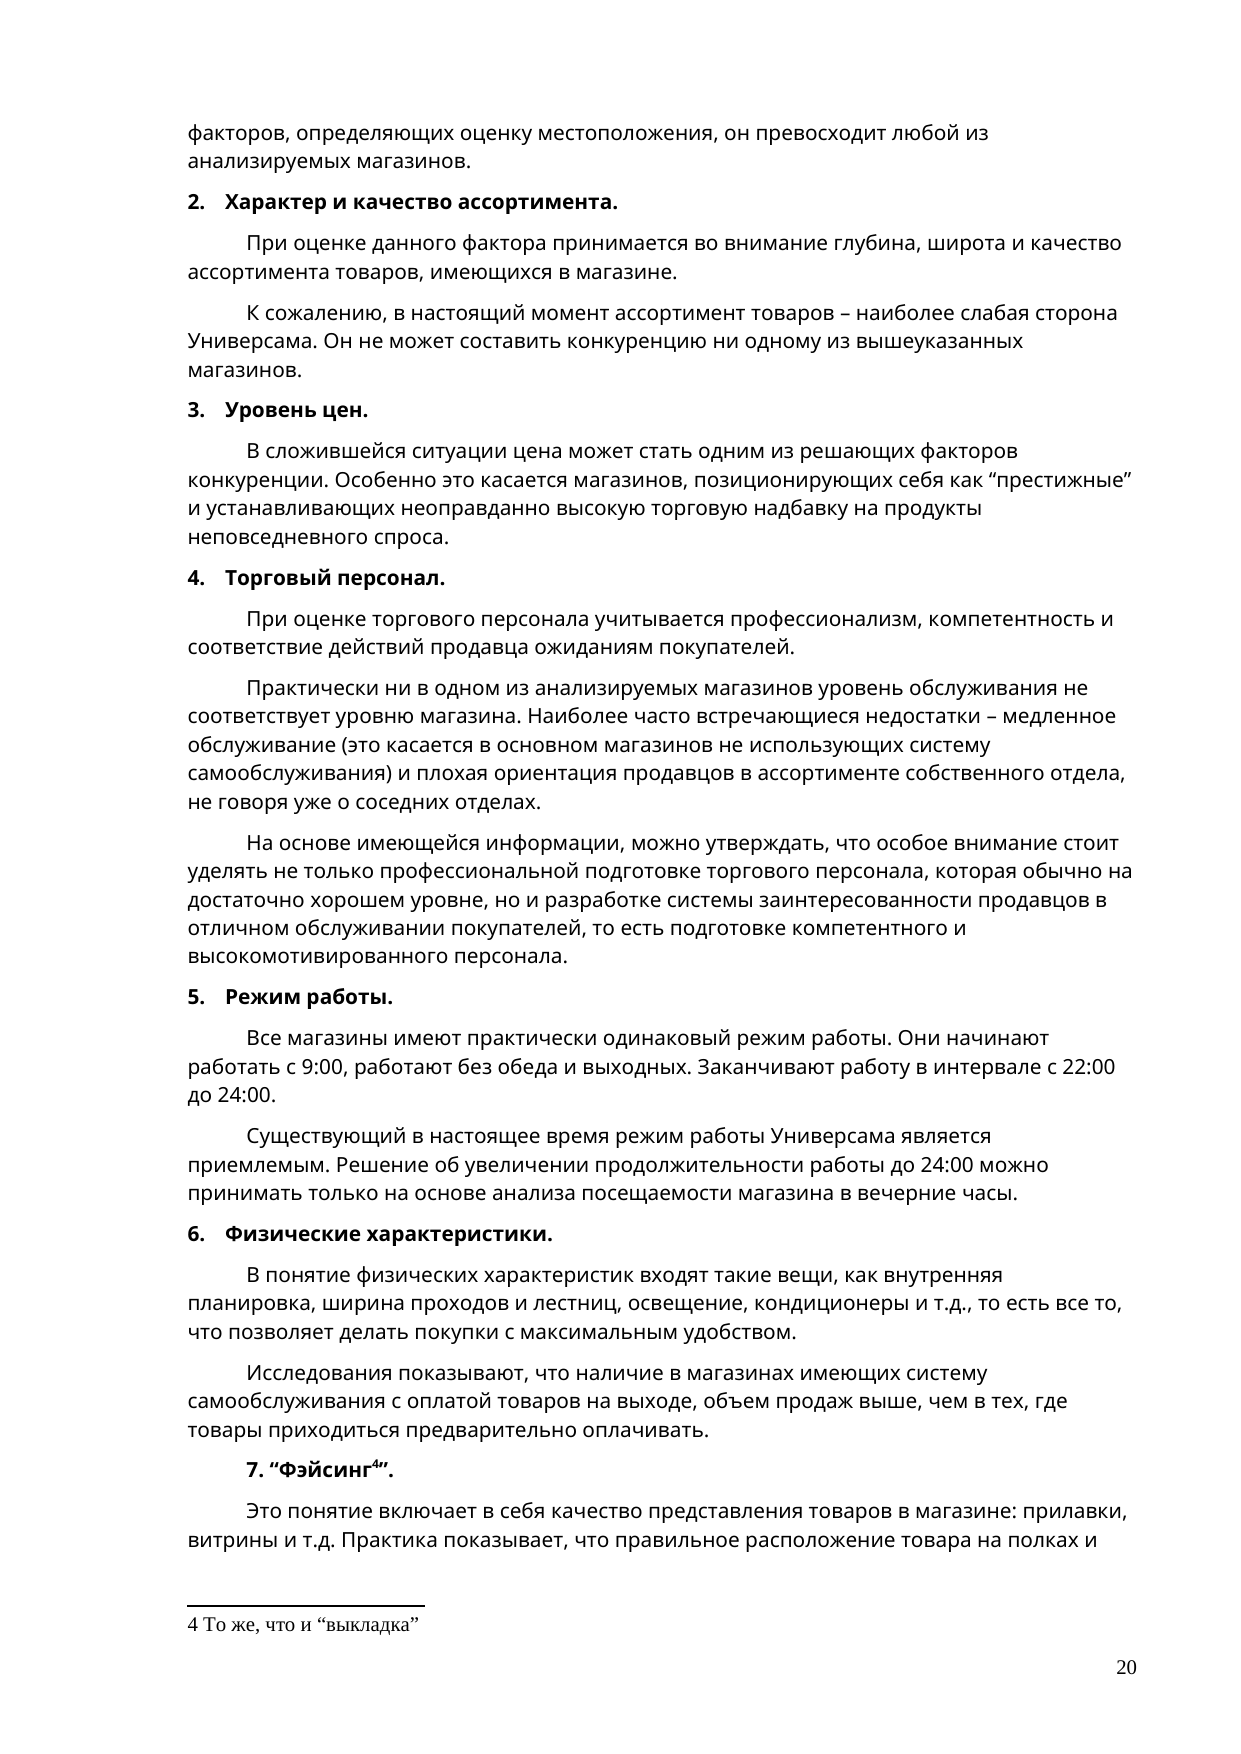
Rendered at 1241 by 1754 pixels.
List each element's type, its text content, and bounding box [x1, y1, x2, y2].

text Существующий в настоящее время режим работы Универсама является приемлемым. Решение об увеличении продолжительности работы до 24:00 можно принимать только на основе анализа посещаемости магазина в вечерние часы. [187, 1121, 1137, 1207]
text В сложившейся ситуации цена может стать одним из решающих факторов конкуренции. Особенно это касается магазинов, позиционирующих себя как “престижные” и устанавливающих неоправданно высокую торговую надбавку на продукты неповседневного спроса. [187, 437, 1137, 550]
text 4. Торговый персонал. [187, 563, 1137, 591]
text При оценке данного фактора принимается во внимание глубина, широта и качество ассортимента товаров, имеющихся в магазине. [187, 228, 1137, 285]
text При оценке торгового персонала учитывается профессионализм, компетентность и соответствие действий продавца ожиданиям покупателей. [187, 604, 1137, 661]
text 5. Режим работы. [187, 982, 1137, 1011]
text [187, 1497, 1137, 1553]
text 3. Уровень цен. [187, 396, 1137, 424]
text 6. Физические характеристики. [187, 1219, 1137, 1247]
text 2. Характер и качество ассортимента. [187, 187, 1137, 216]
text К сожалению, в настоящий момент ассортимент товаров – наиболее слабая сторона Универсама. Он не может составить конкуренцию ни одному из вышеуказанных магазинов. [187, 298, 1137, 383]
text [187, 118, 1137, 175]
text Практически ни в одном из анализируемых магазинов уровень обслуживания не соответствует уровню магазина. Наиболее часто встречающиеся недостатки – медленное обслуживание (это касается в основном магазинов не использующих систему самообслуживания) и плохая ориентация продавцов в ассортименте собственного отдела, не говоря уже о соседних отделах. [187, 673, 1137, 815]
text 7. “Фэйсинг”. [187, 1456, 1137, 1484]
text Все магазины имеют практически одинаковый режим работы. Они начинают работать с 9:00, работают без обеда и выходных. Заканчивают работу в интервале с 22:00 до 24:00. [187, 1023, 1137, 1109]
text В понятие физических характеристик входят такие вещи, как внутренняя планировка, ширина проходов и лестниц, освещение, кондиционеры и т.д., то есть все то, что позволяет делать покупки с максимальным удобством. [187, 1260, 1137, 1345]
text На основе имеющейся информации, можно утверждать, что особое внимание стоит уделять не только профессиональной подготовке торгового персонала, которая обычно на достаточно хорошем уровне, но и разработке системы заинтересованности продавцов в отличном обслуживании покупателей, то есть подготовке компетентного и высокомотивированного персонала. [187, 828, 1137, 970]
text Исследования показывают, что наличие в магазинах имеющих систему самообслуживания с оплатой товаров на выходе, объем продаж выше, чем в тех, где товары приходиться предварительно оплачивать. [187, 1358, 1137, 1443]
